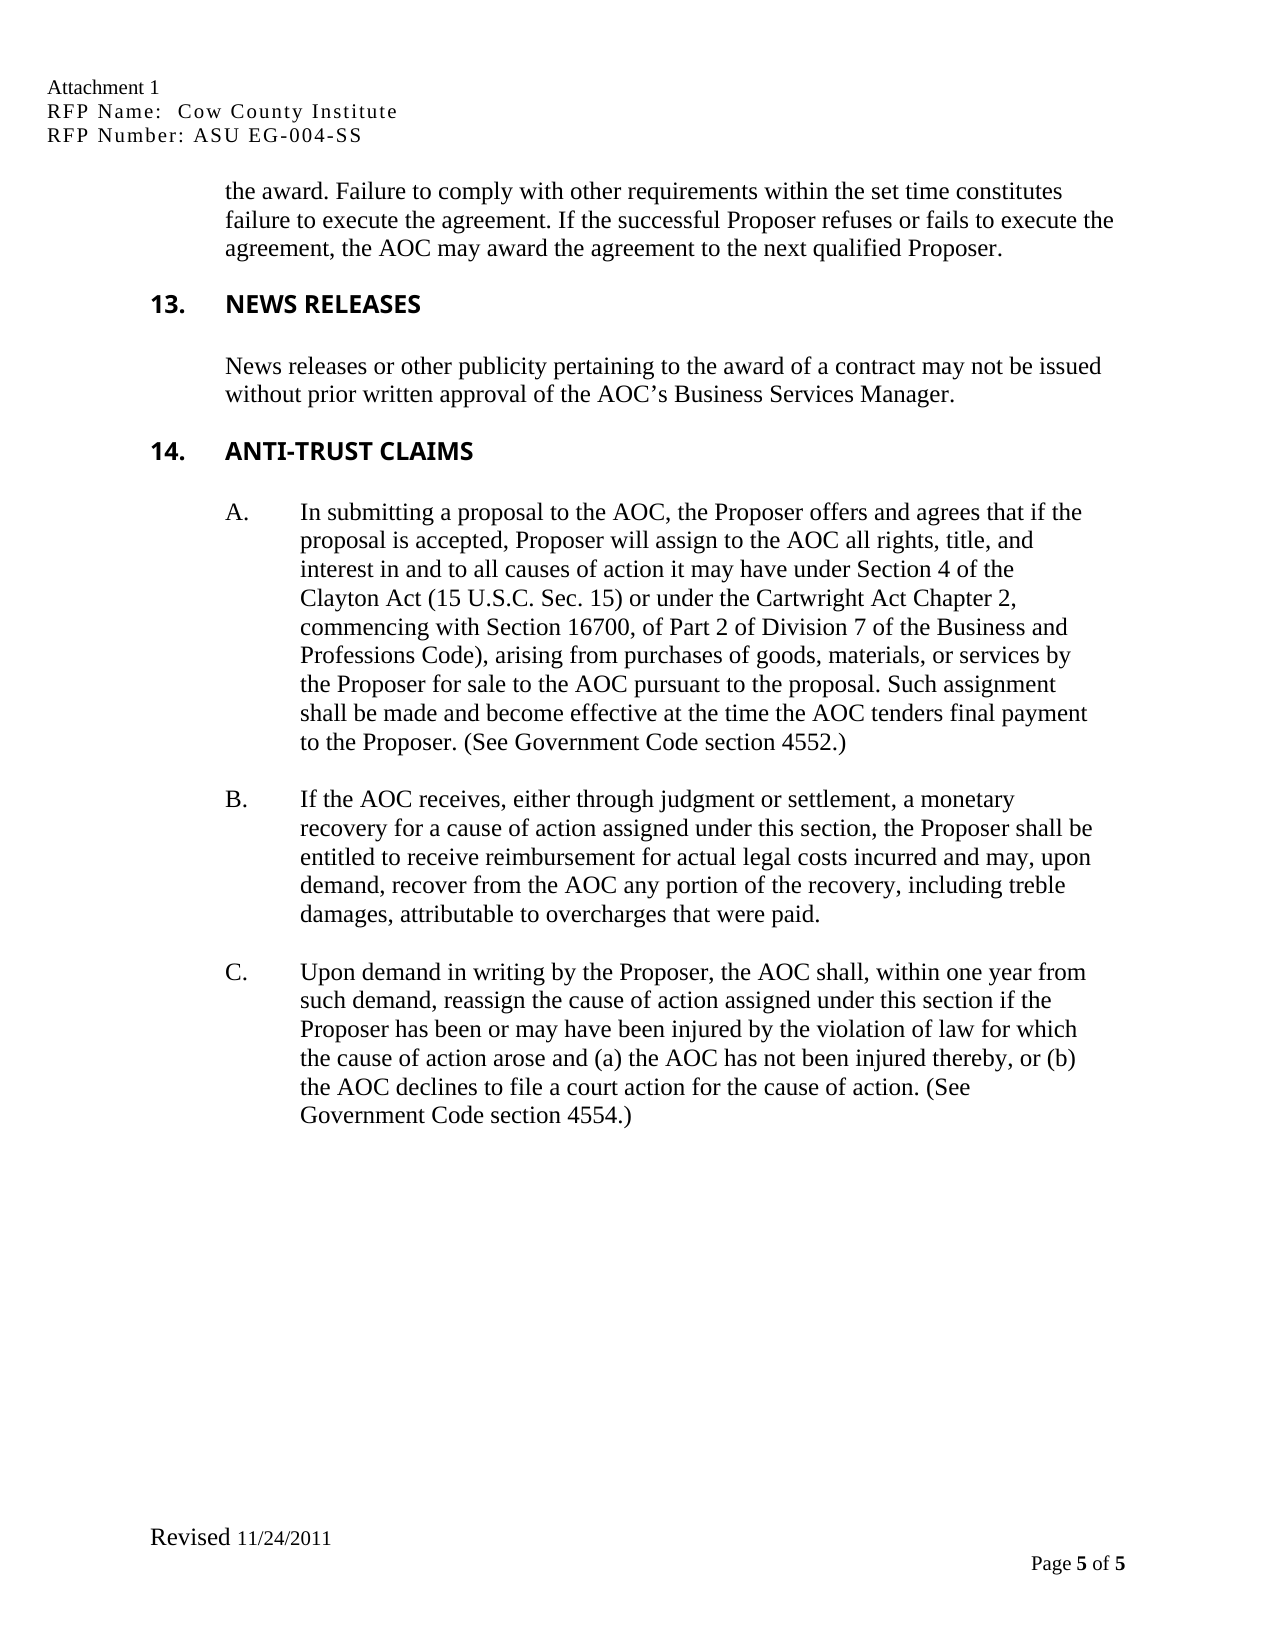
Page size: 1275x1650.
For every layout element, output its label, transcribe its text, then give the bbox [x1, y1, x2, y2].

list NEWS RELEASES [150, 287, 1125, 321]
list News releases or other publicity pertaining to the award of a contract may not be issued without prior written approval of the AOC’s Business Services Manager. [225, 351, 1125, 408]
subtitle C. Upon demand in writing by the Proposer, the AOC shall, within one year from such demand, reassign the cause of action assigned under this section if the Proposer has been or may have been injured by the violation of law for which the cause of action arose and (a) the AOC has not been injured thereby, or (b) the AOC declines to file a court action for the cause of action. (See Government Code section 4554.) [225, 957, 1095, 1129]
subtitle A. In submitting a proposal to the AOC, the Proposer offers and agrees that if the proposal is accepted, Proposer will assign to the AOC all rights, title, and interest in and to all causes of action it may have under Section 4 of the Clayton Act (15 U.S.C. Sec. 15) or under the Cartwright Act Chapter 2, commencing with Section 16700, of Part 2 of Division 7 of the Business and Professions Code), arising from purchases of goods, materials, or services by the Proposer for sale to the AOC pursuant to the proposal. Such assignment shall be made and become effective at the time the AOC tenders final payment to the Proposer. (See Government Code section 4552.) [225, 497, 1095, 756]
list anti-trust claims [150, 433, 1125, 467]
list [225, 176, 1125, 262]
subtitle B. If the AOC receives, either through judgment or settlement, a monetary recovery for a cause of action assigned under this section, the Proposer shall be entitled to receive reimbursement for actual legal costs incurred and may, upon demand, recover from the AOC any portion of the recovery, including treble damages, attributable to overcharges that were paid. [225, 784, 1095, 928]
